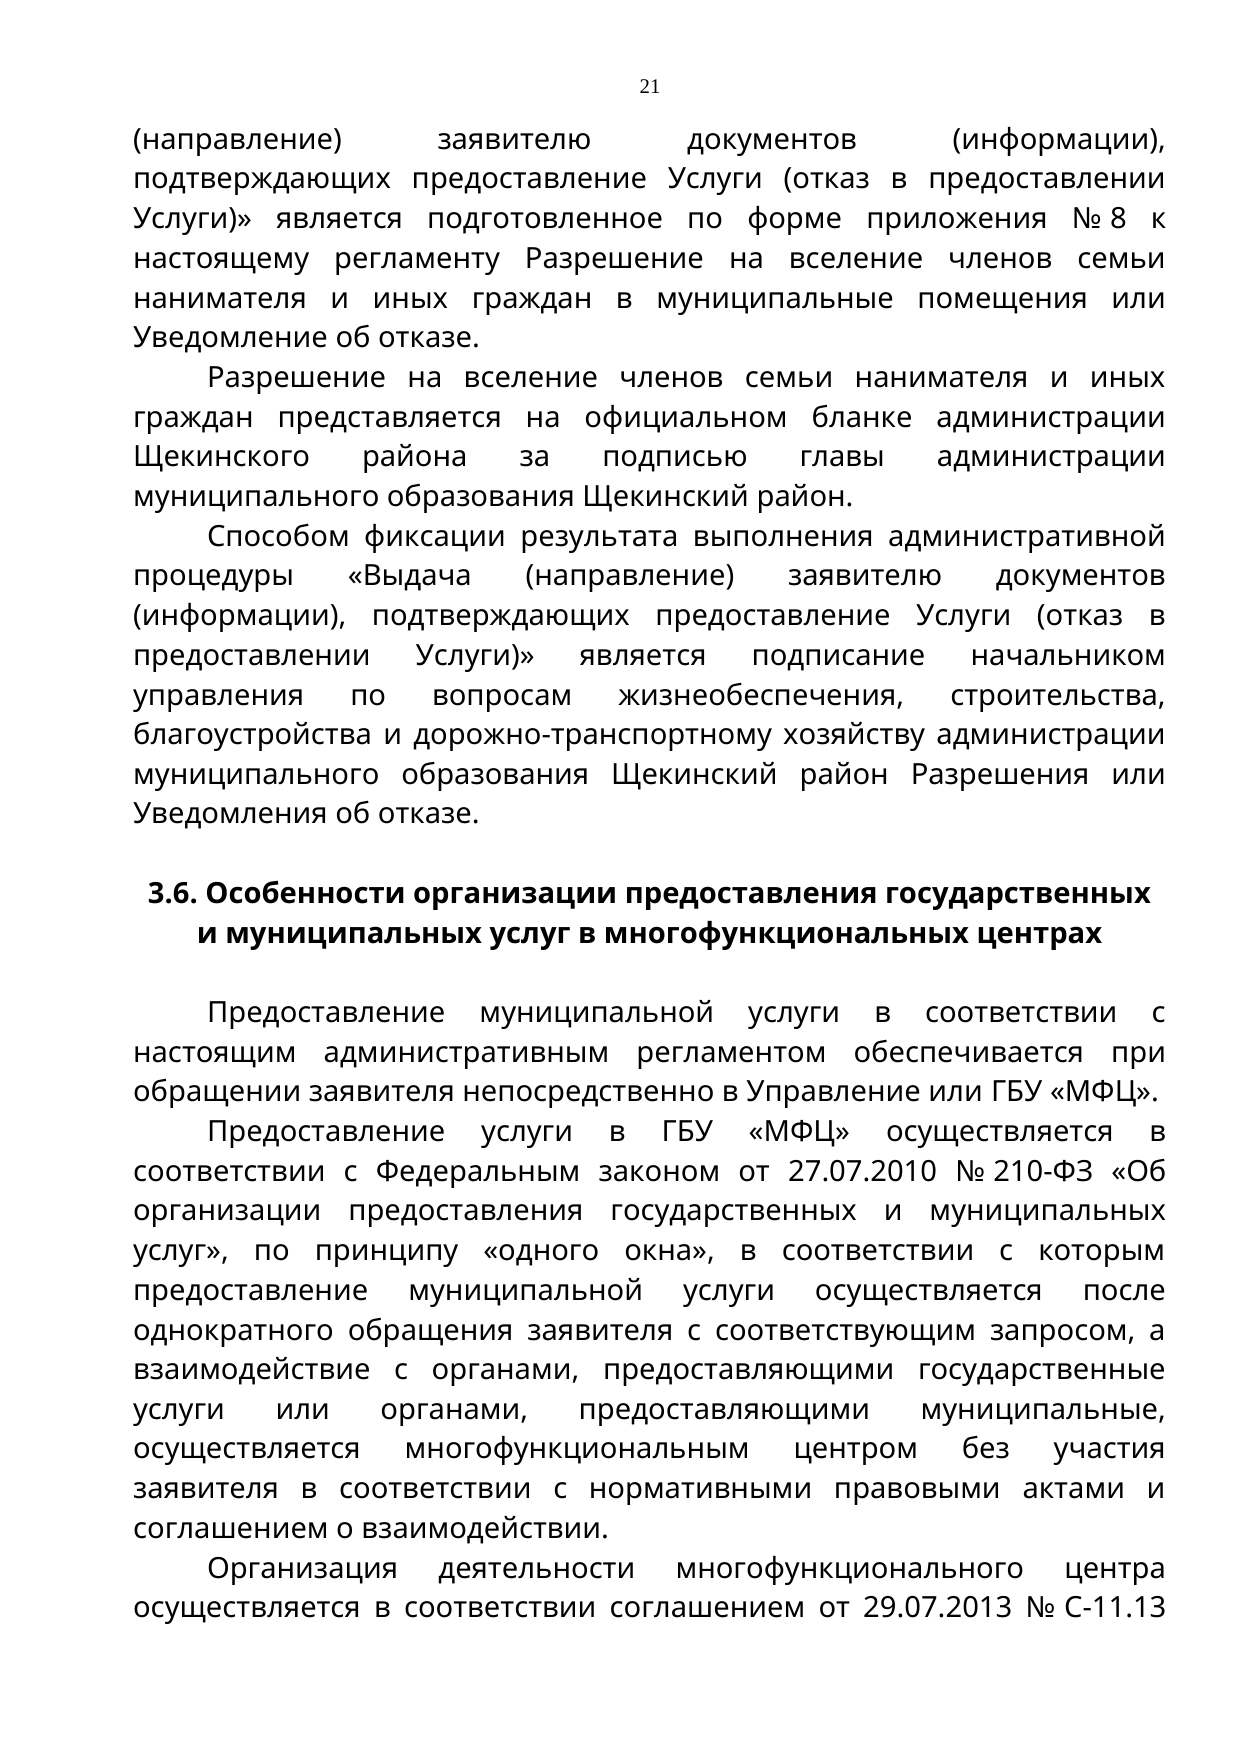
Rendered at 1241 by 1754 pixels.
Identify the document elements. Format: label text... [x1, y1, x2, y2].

text Предоставление услуги в ГБУ «МФЦ» осуществляется в соответствии с Федеральным законом от 27.07.2010 № 210-ФЗ «Об организации предоставления государственных и муниципальных услуг», по принципу «одного окна», в соответствии с которым предоставление муниципальной услуги осуществляется после однократного обращения заявителя с соответствующим запросом, а взаимодействие с органами, предоставляющими государственные услуги или органами, предоставляющими муниципальные, осуществляется многофункциональным центром без участия заявителя в соответствии с нормативными правовыми актами и соглашением о взаимодействии. [133, 1110, 1166, 1547]
text 3.6. Особенности организации предоставления государственных [133, 872, 1166, 912]
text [133, 118, 1166, 356]
text и муниципальных услуг в многофункциональных центрах [133, 912, 1166, 952]
text Предоставление муниципальной услуги в соответствии с настоящим административным регламентом обеспечивается при обращении заявителя непосредственно в Управление или ГБУ «МФЦ». [133, 991, 1166, 1110]
text Разрешение на вселение членов семьи нанимателя и иных граждан представляется на официальном бланке администрации Щекинского района за подписью главы администрации муниципального образования Щекинский район. [133, 356, 1166, 515]
text Способом фиксации результата выполнения административной процедуры «Выдача (направление) заявителю документов (информации), подтверждающих предоставление Услуги (отказ в предоставлении Услуги)» является подписание начальником управления по вопросам жизнеобеспечения, строительства, благоустройства и дорожно-транспортному хозяйству администрации муниципального образования Щекинский район Разрешения или Уведомления об отказе. [133, 515, 1166, 832]
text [133, 1547, 1166, 1626]
